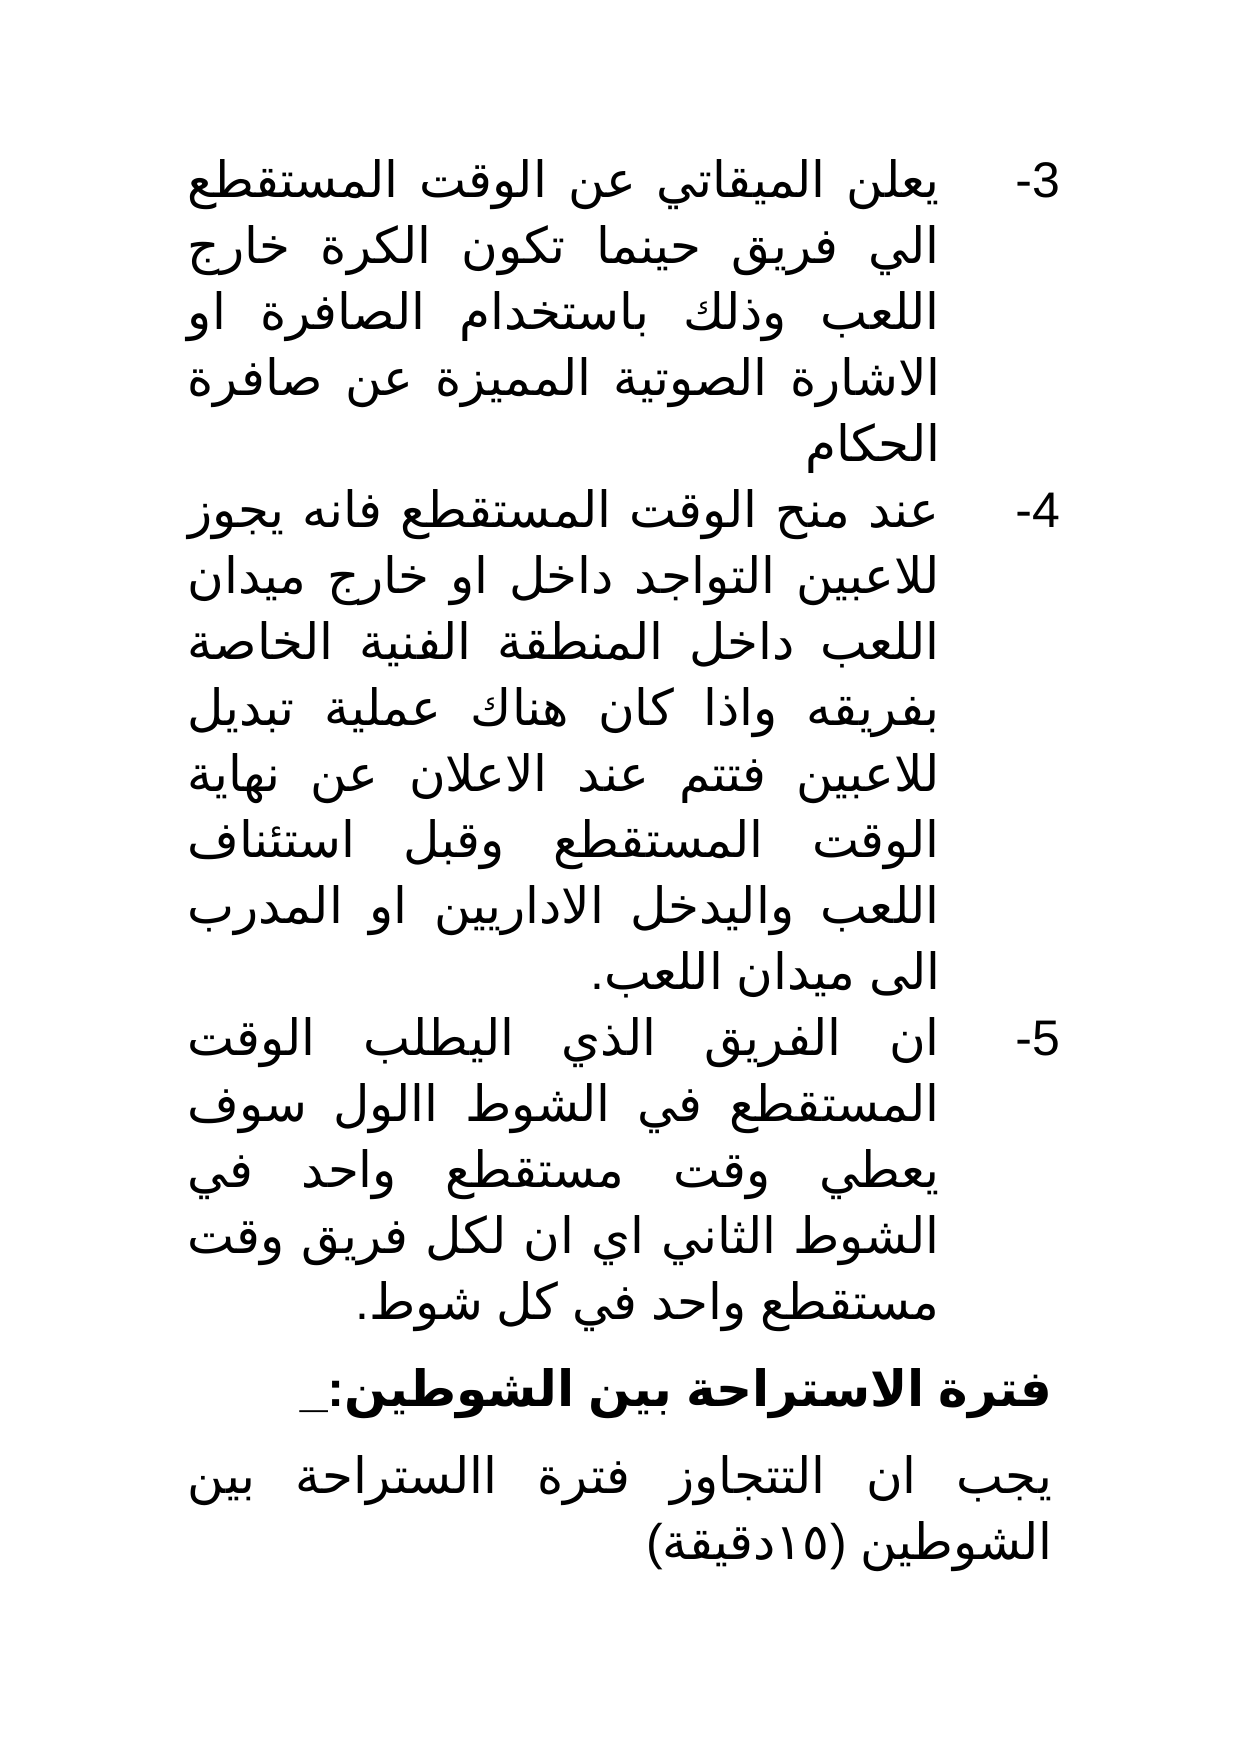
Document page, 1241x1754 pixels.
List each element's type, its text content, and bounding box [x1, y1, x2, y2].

list عند منح الوقت المستقطع فانه يجوز للاعبين التواجد داخل او خارج ميدان اللعب داخل المنطقة الفنية الخاصة بفريقه واذا كان هناك عملية تبديل للاعبين فتتم عند الاعلان عن نهاية الوقت المستقطع وقبل استئناف اللعب واليدخل الاداريين او المدرب الى ميدان اللعب. [187, 480, 1015, 1000]
text فترة الاستراحة بين الشوطين:_ [187, 1359, 1053, 1417]
list يعلن الميقاتي عن الوقت المستقطع الي فريق حينما تكون الكرة خارج اللعب وذلك باستخدام الصافرة او الاشارة الصوتية المميزة عن صافرة الحكام [187, 150, 1015, 472]
text يجب ان التتجاوز فترة االستراحة بين الشوطين (١٥دقيقة) [187, 1446, 1053, 1570]
list ان الفريق الذي اليطلب الوقت المستقطع في الشوط االول سوف يعطي وقت مستقطع واحد في الشوط الثاني اي ان لكل فريق وقت مستقطع واحد في كل شوط. [187, 1008, 1015, 1330]
